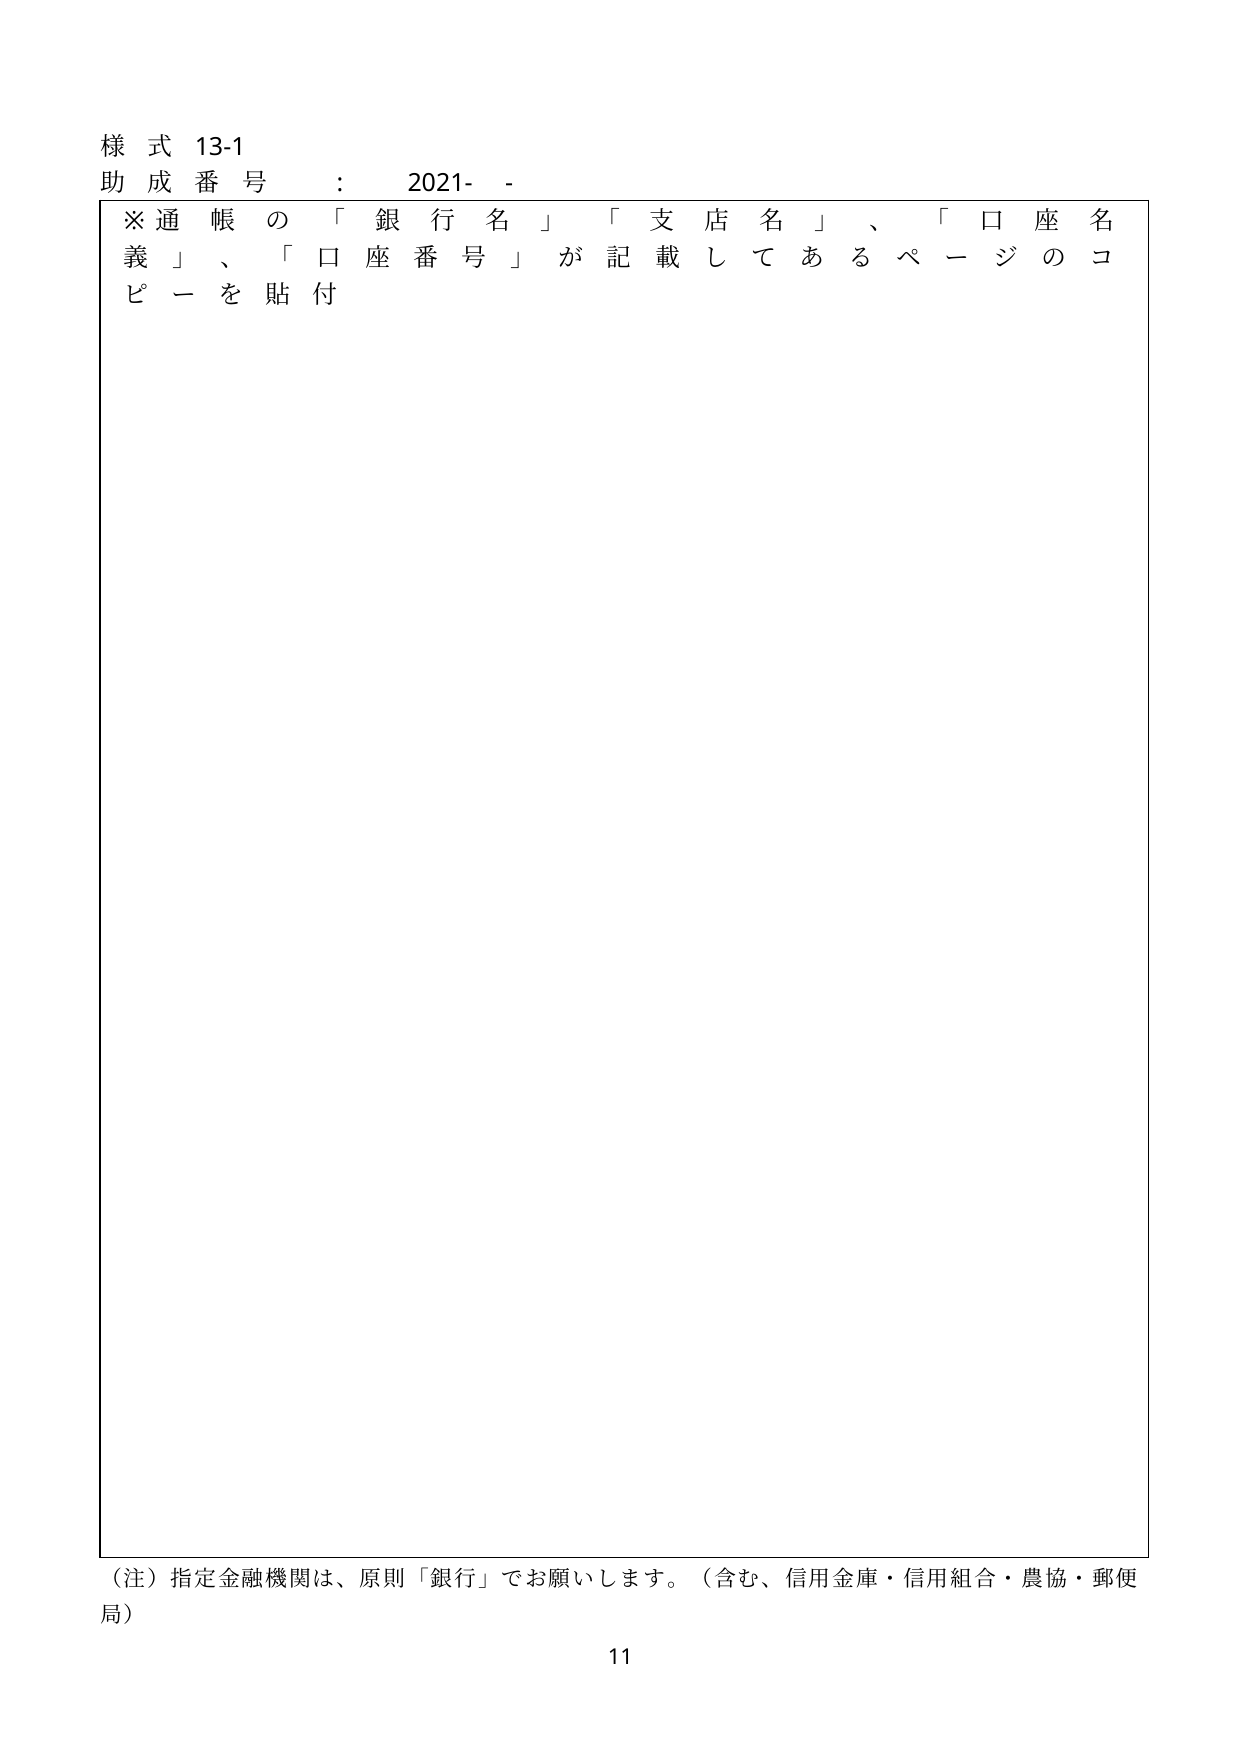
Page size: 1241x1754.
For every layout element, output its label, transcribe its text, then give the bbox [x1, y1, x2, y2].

text 助成番号 : 2021- - [100, 163, 1140, 199]
text （注）指定金融機関は、原則「銀行」でお願いします。（含む、信用金庫・信用組合・農協・郵便局） [100, 1558, 1140, 1632]
table_header ※通帳の「銀行名」「支店名」、「口座名義」、「口座番号」が記載してあるページのコピーを貼付 [101, 201, 1148, 1557]
text 様式13-1 [100, 126, 1140, 163]
